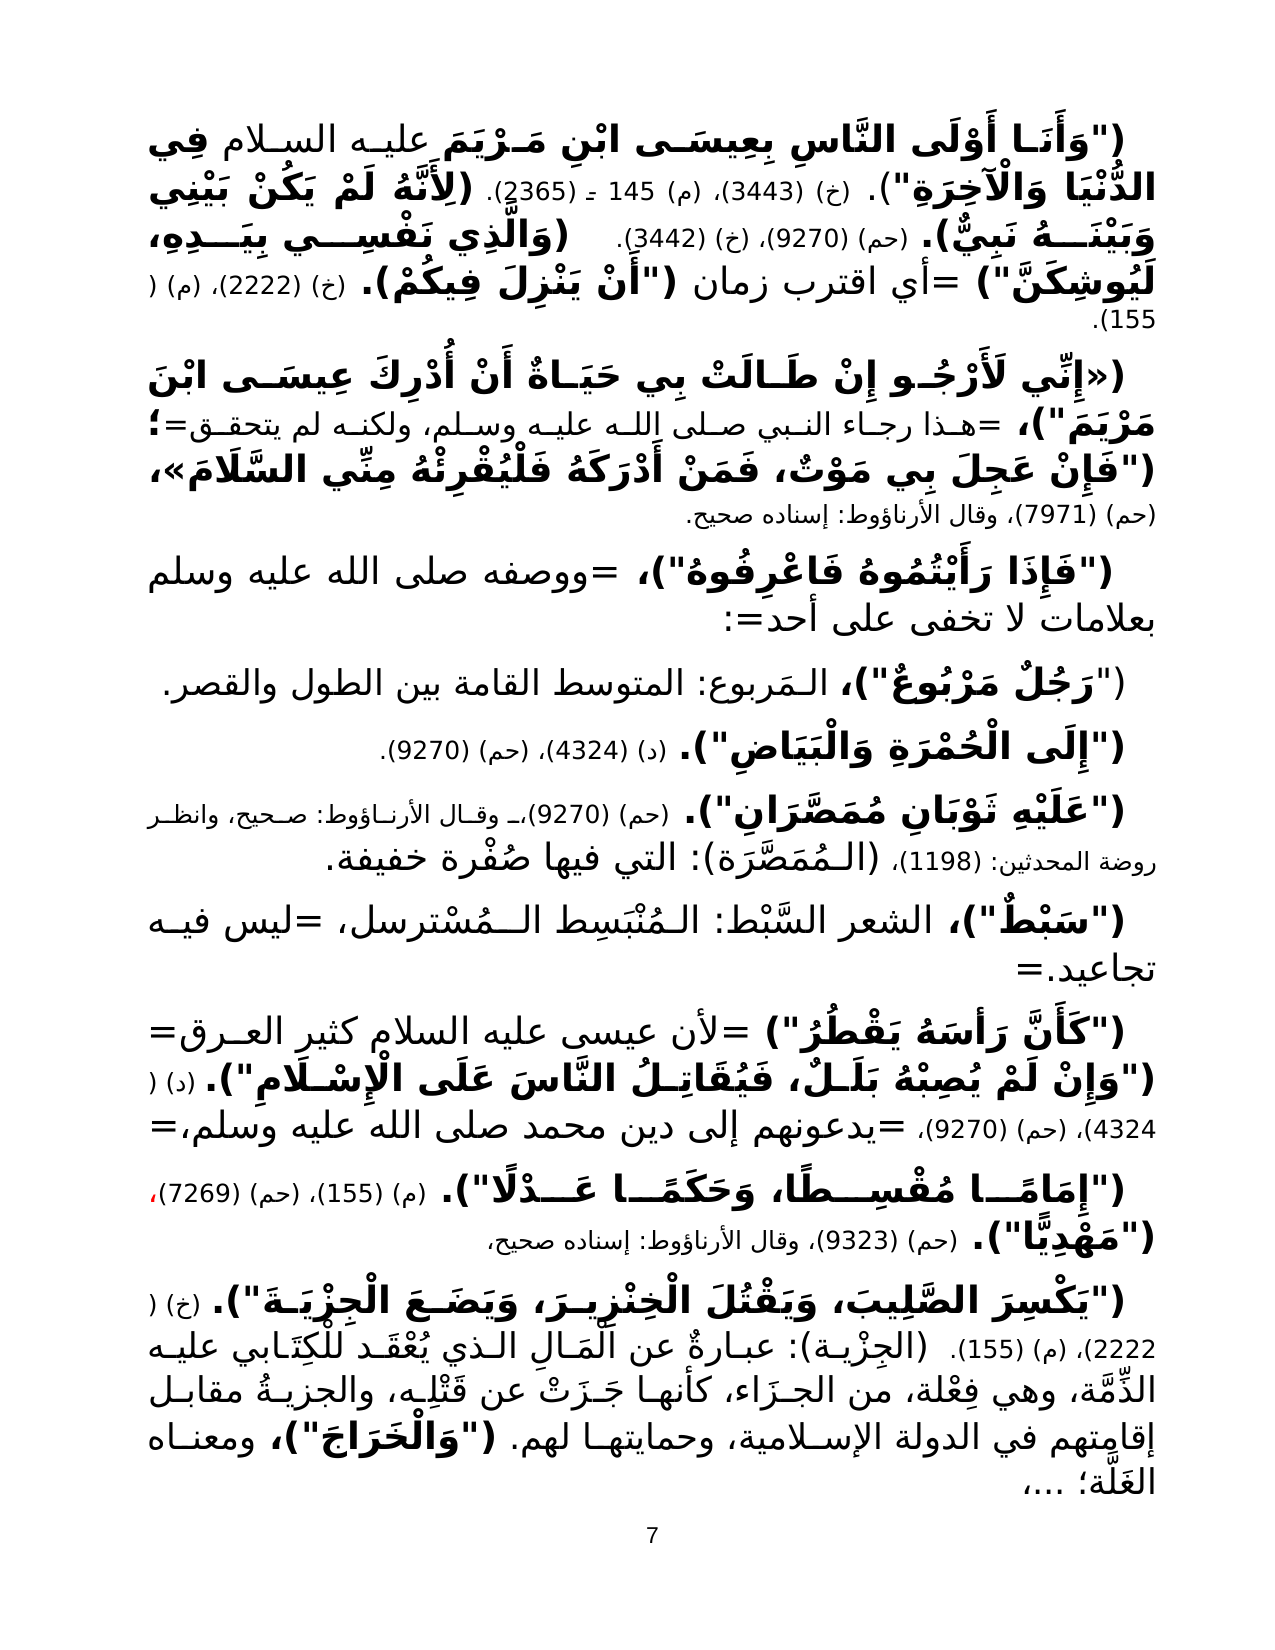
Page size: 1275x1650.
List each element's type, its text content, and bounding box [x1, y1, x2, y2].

text ("فَإِذَا رَأَيْتُمُوهُ فَاعْرِفُوهُ")، =ووصفه صلى الله عليه وسلم بعلامات لا تخفى على أحد=: [148, 550, 1157, 641]
text («إِنِّي لَأَرْجُو إِنْ طَالَتْ بِي حَيَاةٌ أَنْ أُدْرِكَ عِيسَى ابْنَ مَرْيَمَ")، =هذا رجاء النبي صلى الله عليه وسلم، ولكنه لم يتحقق=؛ ("فَإِنْ عَجِلَ بِي مَوْتٌ، فَمَنْ أَدْرَكَهُ فَلْيُقْرِئْهُ مِنِّي السَّلَامَ»، (حم) (7971)، وقال الأرناؤوط: إسناده صحيح. [148, 353, 1157, 530]
text ("عَلَيْهِ ثَوْبَانِ مُمَصَّرَانِ"). (حم) (9270)، وقال الأرناؤوط: صحيح، وانظر روضة المحدثين: (1198)، (الـمُمَصَّرَة): التي فيها صُفْرة خفيفة. [148, 788, 1157, 879]
text ("إِمَامًا مُقْسِطًا، وَحَكَمًا عَدْلًا"). (م) (155)، (حم) (7269)، ("مَهْدِيًّا"). (حم) (9323)، وقال الأرناؤوط: إسناده صحيح، [148, 1168, 1157, 1258]
text ("إِلَى الْحُمْرَةِ وَالْبَيَاضِ"). (د) (4324)، (حم) (9270). [148, 724, 1157, 768]
text ("رَجُلٌ مَرْبُوعٌ")، الـمَربوع: المتوسط القامة بين الطول والقصر. [148, 661, 1157, 704]
text ("يَكْسِرَ الصَّلِيبَ، وَيَقْتُلَ الْخِنْزِيرَ، وَيَضَعَ الْجِزْيَةَ"). (خ) (2222)، (م) (155). (الجِزْية): عبارةٌ عن الْمَالِ الذي يُعْقَد للْكِتَابي عليه الذِّمَّة، وهي فِعْلة، من الجزَاء، كأنها جَزَتْ عن قَتْلِه، والجزيةُ مقابل إقامتهم في الدولة الإسلامية، وحمايتها لهم. ("وَالْخَرَاجَ")، ومعناه الغَلَّة؛ ...، [148, 1279, 1157, 1503]
text ("سَبْطٌ")، الشعر السَّبْط: الـمُنْبَسِط الـمُسْترسل، =ليس فيه تجاعيد.= [148, 899, 1157, 990]
text ("كَأَنَّ رَأسَهُ يَقْطُرُ") =لأن عيسى عليه السلام كثير العرق= ("وَإِنْ لَمْ يُصِبْهُ بَلَلٌ، فَيُقَاتِلُ النَّاسَ عَلَى الْإِسْلَامِ"). (د) (4324)، (حم) (9270)، =يدعونهم إلى دين محمد صلى الله عليه وسلم،= [148, 1010, 1157, 1148]
text ("وَأَنَا أَوْلَى النَّاسِ بِعِيسَى ابْنِ مَرْيَمَ عليه السلام فِي الدُّنْيَا وَالْآخِرَةِ"). (خ) (3443)، (م) 145 - (2365). (لِأَنَّهُ لَمْ يَكُنْ بَيْنِي وَبَيْنَهُ نَبِيٌّ). (حم) (9270)، (خ) (3442). (وَالَّذِي نَفْسِي بِيَدِهِ، لَيُوشِكَنَّ") =أي اقترب زمان ("أَنْ يَنْزِلَ فِيكُمْ). (خ) (2222)، (م) (155). [148, 118, 1157, 334]
